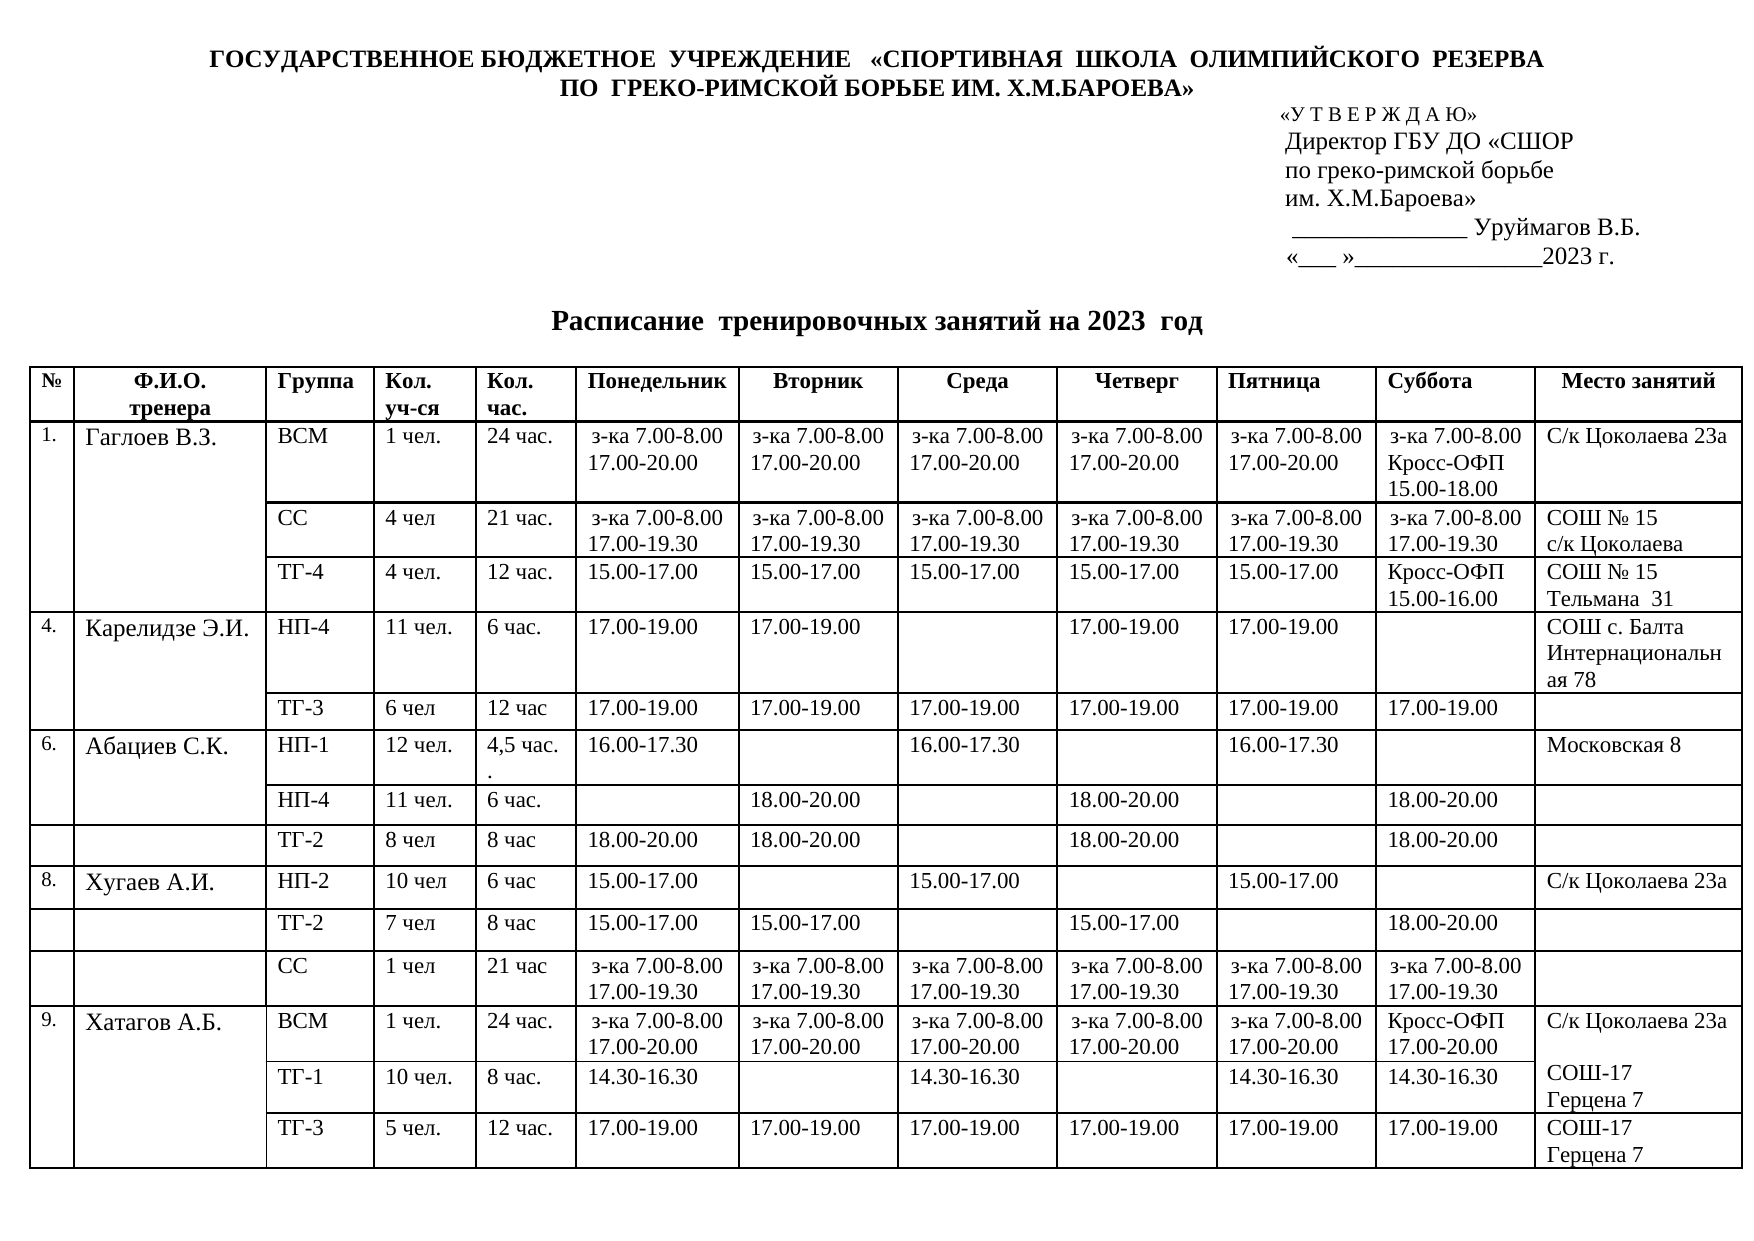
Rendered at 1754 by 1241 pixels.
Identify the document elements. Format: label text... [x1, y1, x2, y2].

table_cell з-ка 7.00-8.00 17.00-20.00 [1218, 423, 1375, 501]
table_header № [31, 368, 73, 420]
table_cell 1 чел. [375, 1007, 475, 1061]
table_cell [899, 826, 1056, 865]
table_cell 1 чел [375, 952, 475, 1005]
table_cell Московская 8 [1536, 731, 1741, 784]
table_cell СОШ № 15 Тельмана 31 [1536, 558, 1741, 611]
table_cell з-ка 7.00-8.00 17.00-20.00 [899, 423, 1056, 501]
table_header Вторник [740, 368, 897, 420]
table_cell з-ка 7.00-8.00 Кросс-ОФП 15.00-18.00 [1377, 423, 1534, 501]
table_cell 17.00-19.00 [1058, 1114, 1216, 1167]
table_cell 12 час. [477, 1114, 575, 1167]
table_cell 1 чел. [375, 423, 475, 501]
table_cell НП-4 [267, 786, 373, 824]
text Расписание тренировочных занятий на 2023 год [29, 303, 1724, 337]
table_cell 18.00-20.00 [1058, 786, 1216, 824]
table_cell НП-2 [267, 867, 373, 907]
table_header Кол. уч-ся [375, 368, 475, 420]
table_cell [1218, 910, 1375, 950]
table_cell 18.00-20.00 [740, 826, 897, 865]
table_cell 7 чел [375, 910, 475, 950]
text им. Х.М.Бароева» [88, 183, 1724, 212]
table_cell з-ка 7.00-8.00 17.00-19.30 [1218, 504, 1375, 556]
table_cell 12 час. [477, 558, 575, 611]
table_cell з-ка 7.00-8.00 17.00-19.30 [1377, 952, 1534, 1005]
table_cell [1218, 786, 1375, 824]
table_cell 18.00-20.00 [740, 786, 897, 824]
text ______________ Уруймагов В.Б. [29, 212, 1724, 241]
table_cell 15.00-17.00 [1218, 558, 1375, 611]
table_cell 5 чел. [375, 1114, 475, 1167]
table_cell 15.00-17.00 [1058, 910, 1216, 950]
table_cell 16.00-17.30 [577, 731, 738, 784]
table_cell [740, 1062, 897, 1112]
table_cell Хатагов А.Б. [75, 1007, 266, 1167]
table_cell 15.00-17.00 [577, 910, 738, 950]
table_cell НП-1 [267, 731, 373, 784]
table_cell Карелидзе Э.И. [75, 613, 265, 729]
table_cell з-ка 7.00-8.00 17.00-19.30 [1218, 952, 1375, 1005]
table_cell СОШ с. Балта Интернациональная 78 [1536, 613, 1741, 692]
table_header Группа [267, 368, 373, 420]
table_cell [1536, 952, 1741, 1005]
table_cell 17.00-19.00 [899, 694, 1056, 729]
table_cell 14.30-16.30 [899, 1062, 1056, 1112]
table_cell 14.30-16.30 [1218, 1062, 1375, 1112]
table_cell СОШ № 15 с/к Цоколаева [1536, 504, 1741, 556]
table_header Среда [899, 368, 1056, 420]
table_cell 16.00-17.30 [899, 731, 1056, 784]
table_cell 17.00-19.00 [1218, 1114, 1375, 1167]
table_cell Абациев С.К. [75, 731, 265, 824]
text «У Т В Е Р Ж Д А Ю» [29, 102, 1724, 126]
table_cell з-ка 7.00-8.00 17.00-19.30 [899, 952, 1056, 1005]
table_cell [1058, 867, 1216, 907]
table_cell з-ка 7.00-8.00 17.00-20.00 [1058, 423, 1216, 501]
table_cell 8 час. [477, 1062, 575, 1112]
table_cell [75, 952, 265, 1005]
table_cell [1536, 694, 1741, 729]
table_cell 14.30-16.30 [1377, 1062, 1534, 1112]
table_cell 4,5 час. . [477, 731, 575, 784]
table_cell 17.00-19.00 [1058, 613, 1216, 692]
table_cell [75, 910, 265, 950]
table_cell [577, 786, 738, 824]
table_cell 18.00-20.00 [1377, 826, 1534, 865]
table_cell 17.00-19.00 [1377, 694, 1534, 729]
table_cell 21 час [477, 952, 575, 1005]
table_cell 15.00-17.00 [740, 558, 897, 611]
text «___ »_______________2023 г. [29, 241, 1724, 270]
table_cell 18.00-20.00 [577, 826, 738, 865]
table_cell Хугаев А.И. [75, 867, 265, 907]
table_cell 14.30-16.30 [577, 1062, 738, 1112]
table_cell з-ка 7.00-8.00 17.00-20.00 [740, 423, 897, 501]
table_cell [899, 786, 1056, 824]
table_cell з-ка 7.00-8.00 17.00-19.30 [1058, 952, 1216, 1005]
table_cell 4 чел [375, 504, 475, 556]
table_cell 6 час. [477, 786, 575, 824]
table_cell 15.00-17.00 [1218, 867, 1375, 907]
table_header Пятница [1218, 368, 1375, 420]
table_cell 17.00-19.00 [899, 1114, 1056, 1167]
table_header Кол. час. [477, 368, 575, 420]
table_cell 12 чел. [375, 731, 475, 784]
table_cell ТГ-3 [267, 694, 373, 729]
table_cell з-ка 7.00-8.00 17.00-19.30 [1058, 504, 1216, 556]
table_cell з-ка 7.00-8.00 17.00-19.30 [899, 504, 1056, 556]
table_cell 6 чел [375, 694, 475, 729]
table_cell [1536, 786, 1741, 824]
table_cell [31, 952, 73, 1005]
table_cell 17.00-19.00 [1218, 613, 1375, 692]
table_cell 17.00-19.00 [577, 613, 738, 692]
table_cell С/к Цоколаева 23а [1536, 423, 1741, 501]
table_cell з-ка 7.00-8.00 17.00-19.30 [740, 504, 897, 556]
table_cell 10 чел [375, 867, 475, 907]
table_cell з-ка 7.00-8.00 17.00-20.00 [577, 1007, 738, 1061]
table_cell 17.00-19.00 [1218, 694, 1375, 729]
table_cell 18.00-20.00 [1377, 910, 1534, 950]
text по греко-римской борьбе [88, 155, 1724, 183]
table_cell [740, 731, 897, 784]
table_cell [1058, 1062, 1216, 1112]
table_cell [1218, 826, 1375, 865]
table_cell [1377, 613, 1534, 692]
table_cell НП-4 [267, 613, 373, 692]
table_cell [31, 910, 73, 950]
table_cell [1377, 867, 1534, 907]
table_cell з-ка 7.00-8.00 17.00-19.30 [577, 504, 738, 556]
table_cell [1536, 826, 1741, 865]
table_cell з-ка 7.00-8.00 17.00-20.00 [740, 1007, 897, 1061]
table_cell 12 час [477, 694, 575, 729]
table_cell Кросс-ОФП 15.00-16.00 [1377, 558, 1534, 611]
table_cell С/к Цоколаева 23а [1536, 867, 1741, 907]
table_cell [1377, 731, 1534, 784]
table_cell СС [267, 952, 373, 1005]
table_cell 17.00-19.00 [577, 1114, 738, 1167]
table_cell [31, 1007, 73, 1167]
table_cell Кросс-ОФП 17.00-20.00 [1377, 1007, 1534, 1061]
table_header Место занятий [1536, 368, 1741, 420]
table_cell з-ка 7.00-8.00 17.00-19.30 [577, 952, 738, 1005]
table_cell СОШ-17 Герцена 7 [1536, 1114, 1741, 1167]
table_cell 24 час. [477, 423, 575, 501]
table_cell 15.00-17.00 [740, 910, 897, 950]
table_cell [1058, 731, 1216, 784]
table_cell 6 час [477, 867, 575, 907]
table_cell з-ка 7.00-8.00 17.00-20.00 [577, 423, 738, 501]
table_header Четверг [1058, 368, 1216, 420]
table_cell 11 чел. [375, 786, 475, 824]
table_cell 21 час. [477, 504, 575, 556]
table_cell [31, 423, 73, 611]
table_cell 11 чел. [375, 613, 475, 692]
table_cell з-ка 7.00-8.00 17.00-19.30 [740, 952, 897, 1005]
table_cell [899, 910, 1056, 950]
table_cell [31, 731, 73, 824]
table_cell ВСМ [267, 423, 373, 501]
table_cell 10 чел. [375, 1062, 475, 1112]
table_cell 6 час. [477, 613, 575, 692]
table_cell [75, 826, 265, 865]
table_cell [899, 613, 1056, 692]
table_cell 17.00-19.00 [740, 1114, 897, 1167]
table_cell 18.00-20.00 [1377, 786, 1534, 824]
table_cell 17.00-19.00 [740, 694, 897, 729]
table_cell 15.00-17.00 [899, 558, 1056, 611]
table_cell 15.00-17.00 [1058, 558, 1216, 611]
table_cell 24 час. [477, 1007, 575, 1061]
table_cell [31, 613, 73, 729]
table_cell [31, 826, 73, 865]
text ПО ГРЕКО-РИМСКОЙ БОРЬБЕ ИМ. Х.М.БАРОЕВА» [29, 73, 1724, 102]
table_header Суббота [1377, 368, 1534, 420]
text Директор ГБУ ДО «СШОР [88, 126, 1724, 155]
table_cell 4 чел. [375, 558, 475, 611]
table_cell 18.00-20.00 [1058, 826, 1216, 865]
table_cell ТГ-2 [267, 910, 373, 950]
table_cell 15.00-17.00 [899, 867, 1056, 907]
table_cell з-ка 7.00-8.00 17.00-19.30 [1377, 504, 1534, 556]
table_cell [740, 867, 897, 907]
table_cell 17.00-19.00 [1058, 694, 1216, 729]
table_cell Гаглоев В.З. [75, 423, 265, 611]
table_cell ТГ-1 [267, 1062, 373, 1112]
table_cell 8 час [477, 910, 575, 950]
table_cell 17.00-19.00 [740, 613, 897, 692]
table_cell 17.00-19.00 [577, 694, 738, 729]
table_cell 15.00-17.00 [577, 558, 738, 611]
table_cell з-ка 7.00-8.00 17.00-20.00 [1058, 1007, 1216, 1061]
table_cell ТГ-2 [267, 826, 373, 865]
table_cell СС [267, 504, 373, 556]
table_cell 15.00-17.00 [577, 867, 738, 907]
table_cell С/к Цоколаева 23а СОШ-17 Герцена 7 [1536, 1007, 1741, 1112]
table_cell [1536, 910, 1741, 950]
table_cell з-ка 7.00-8.00 17.00-20.00 [1218, 1007, 1375, 1061]
table_cell 17.00-19.00 [1377, 1114, 1534, 1167]
table_cell ВСМ [267, 1007, 373, 1061]
table_cell ТГ-4 [267, 558, 373, 611]
table_header Ф.И.О. тренера [75, 368, 265, 420]
table_cell 8 час [477, 826, 575, 865]
table_cell 8 чел [375, 826, 475, 865]
text ГОСУДАРСТВЕННОЕ БЮДЖЕТНОЕ УЧРЕЖДЕНИЕ «СПОРТИВНАЯ ШКОЛА ОЛИМПИЙСКОГО РЕЗЕРВА [29, 44, 1724, 73]
table_cell [31, 867, 73, 907]
table_cell 16.00-17.30 [1218, 731, 1375, 784]
table_header Понедельник [577, 368, 738, 420]
table_cell ТГ-3 [267, 1114, 373, 1167]
table_cell з-ка 7.00-8.00 17.00-20.00 [899, 1007, 1056, 1061]
